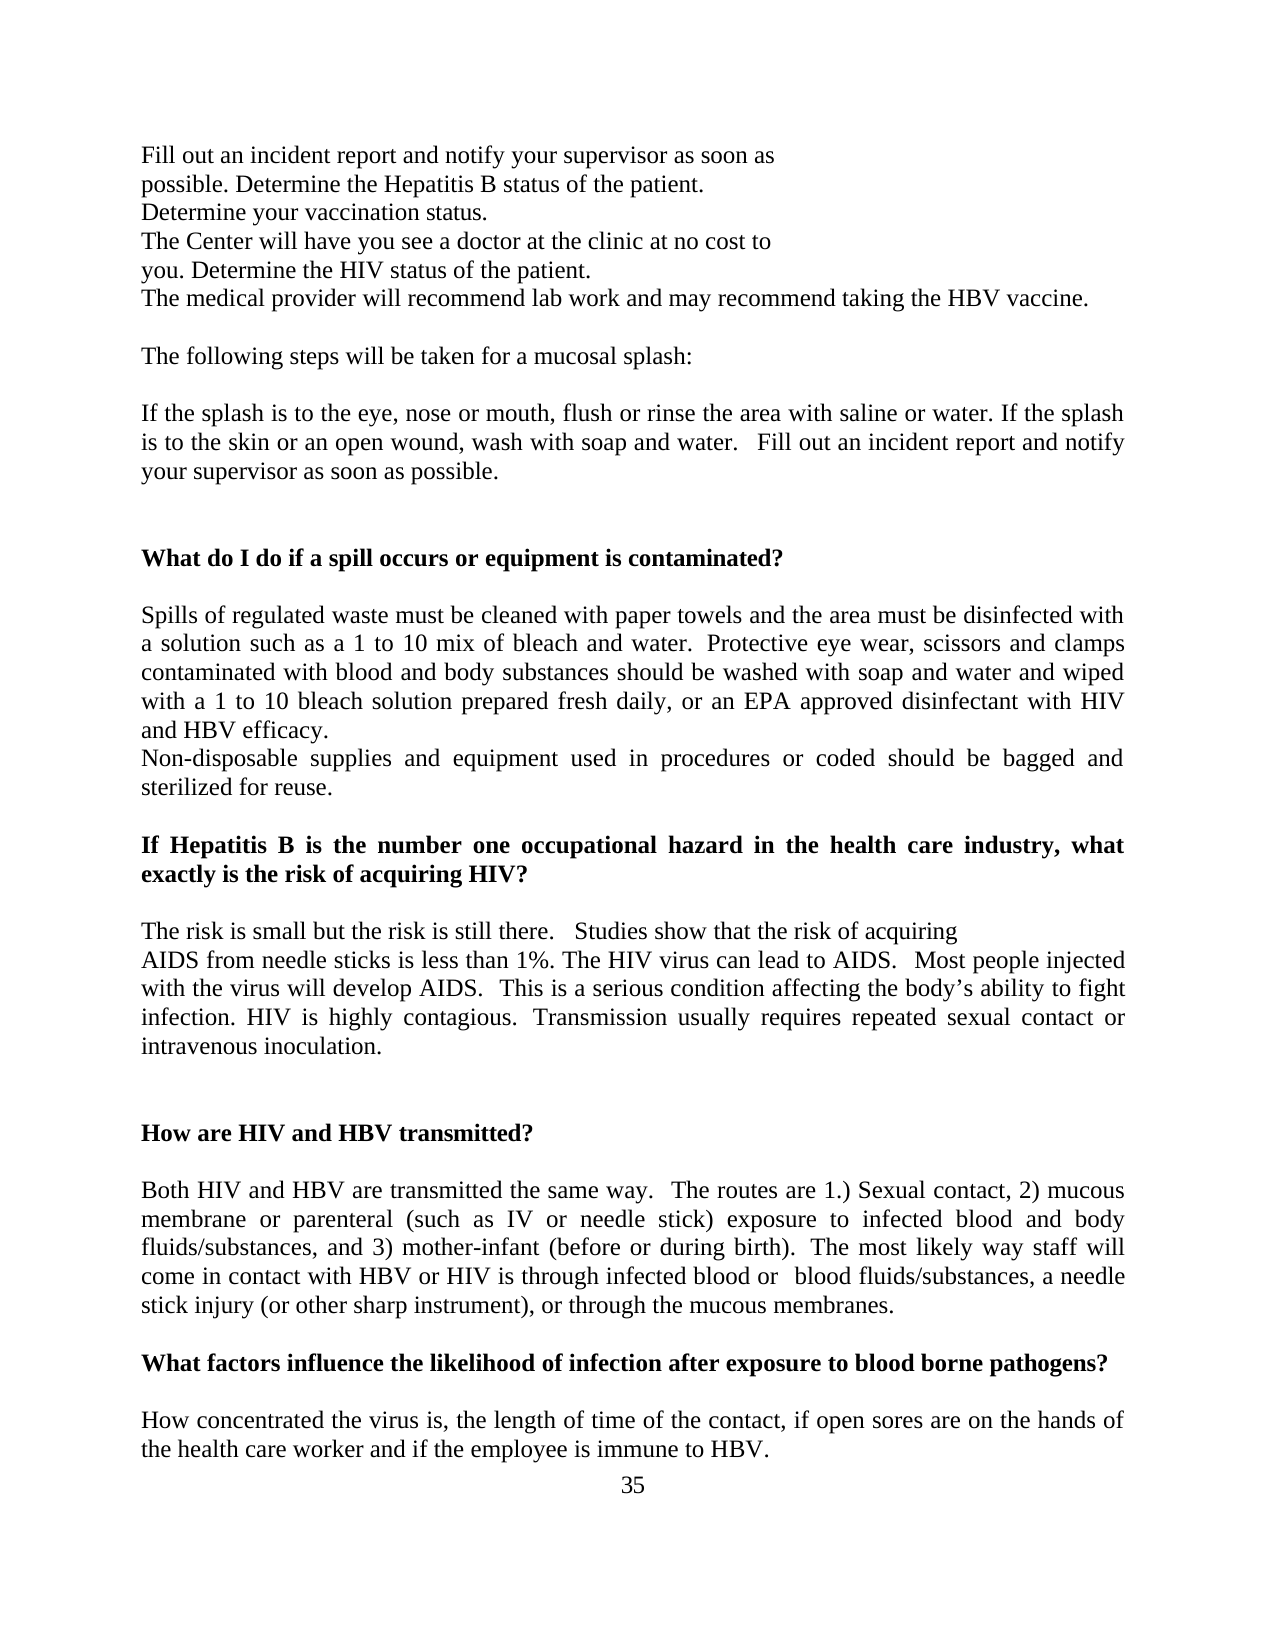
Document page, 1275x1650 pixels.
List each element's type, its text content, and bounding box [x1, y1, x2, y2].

text AIDS from needle sticks is less than 1%. The HIV virus can lead to AIDS. Most people injected with the virus will develop AIDS. This is a serious condition affecting the body’s ability to fight infection. HIV is highly contagious. Transmission usually requires repeated sexual contact or intravenous inoculation. [141, 945, 1125, 1060]
subtitle If Hepatitis B is the number one occupational hazard in the health care industry, what exactly is the risk of acquiring HIV? [141, 830, 1126, 888]
text The medical provider will recommend lab work and may recommend taking the HBV vaccine. The following steps will be taken for a mucosal splash: [141, 283, 1119, 370]
text Determine your vaccination status. [141, 197, 1227, 226]
subtitle How are HIV and HBV transmitted? [141, 1118, 1227, 1147]
text Both HIV and HBV are transmitted the same way. The routes are 1.) Sexual contact, 2) mucous membrane or parenteral (such as IV or needle stick) exposure to infected blood and body fluids/substances, and 3) mother-infant (before or during birth). The most likely way staff will come in contact with HBV or HIV is through infected blood or blood fluids/substances, a needle stick injury (or other sharp instrument), or through the mucous membranes. [141, 1175, 1126, 1319]
text The Center will have you see a doctor at the clinic at no cost to you. Determine the HIV status of the patient. [141, 226, 821, 283]
subtitle What do I do if a spill occurs or equipment is contaminated? [141, 543, 1227, 572]
text If the splash is to the eye, nose or mouth, flush or rinse the area with saline or water. If the splash is to the skin or an open wound, wash with soap and water. Fill out an incident report and notify your supervisor as soon as possible. [141, 398, 1125, 485]
text Spills of regulated waste must be cleaned with paper towels and the area must be disinfected with a solution such as a 1 to 10 mix of bleach and water. Protective eye wear, scissors and clamps contaminated with blood and body substances should be washed with soap and water and wiped with a 1 to 10 bleach solution prepared fresh daily, or an EPA approved disinfectant with HIV and HBV efficacy. [141, 600, 1125, 743]
text How concentrated the virus is, the length of time of the contact, if open sores are on the hands of the health care worker and if the employee is immune to HBV. [141, 1405, 1125, 1462]
text Fill out an incident report and notify your supervisor as soon as possible. Determine the Hepatitis B status of the patient. [141, 140, 868, 197]
text Non-disposable supplies and equipment used in procedures or coded should be bagged and sterilized for reuse. [141, 743, 1125, 801]
subtitle What factors influence the likelihood of infection after exposure to blood borne pathogens? [141, 1348, 1227, 1377]
text The risk is small but the risk is still there. Studies show that the risk of acquiring [141, 916, 1227, 945]
